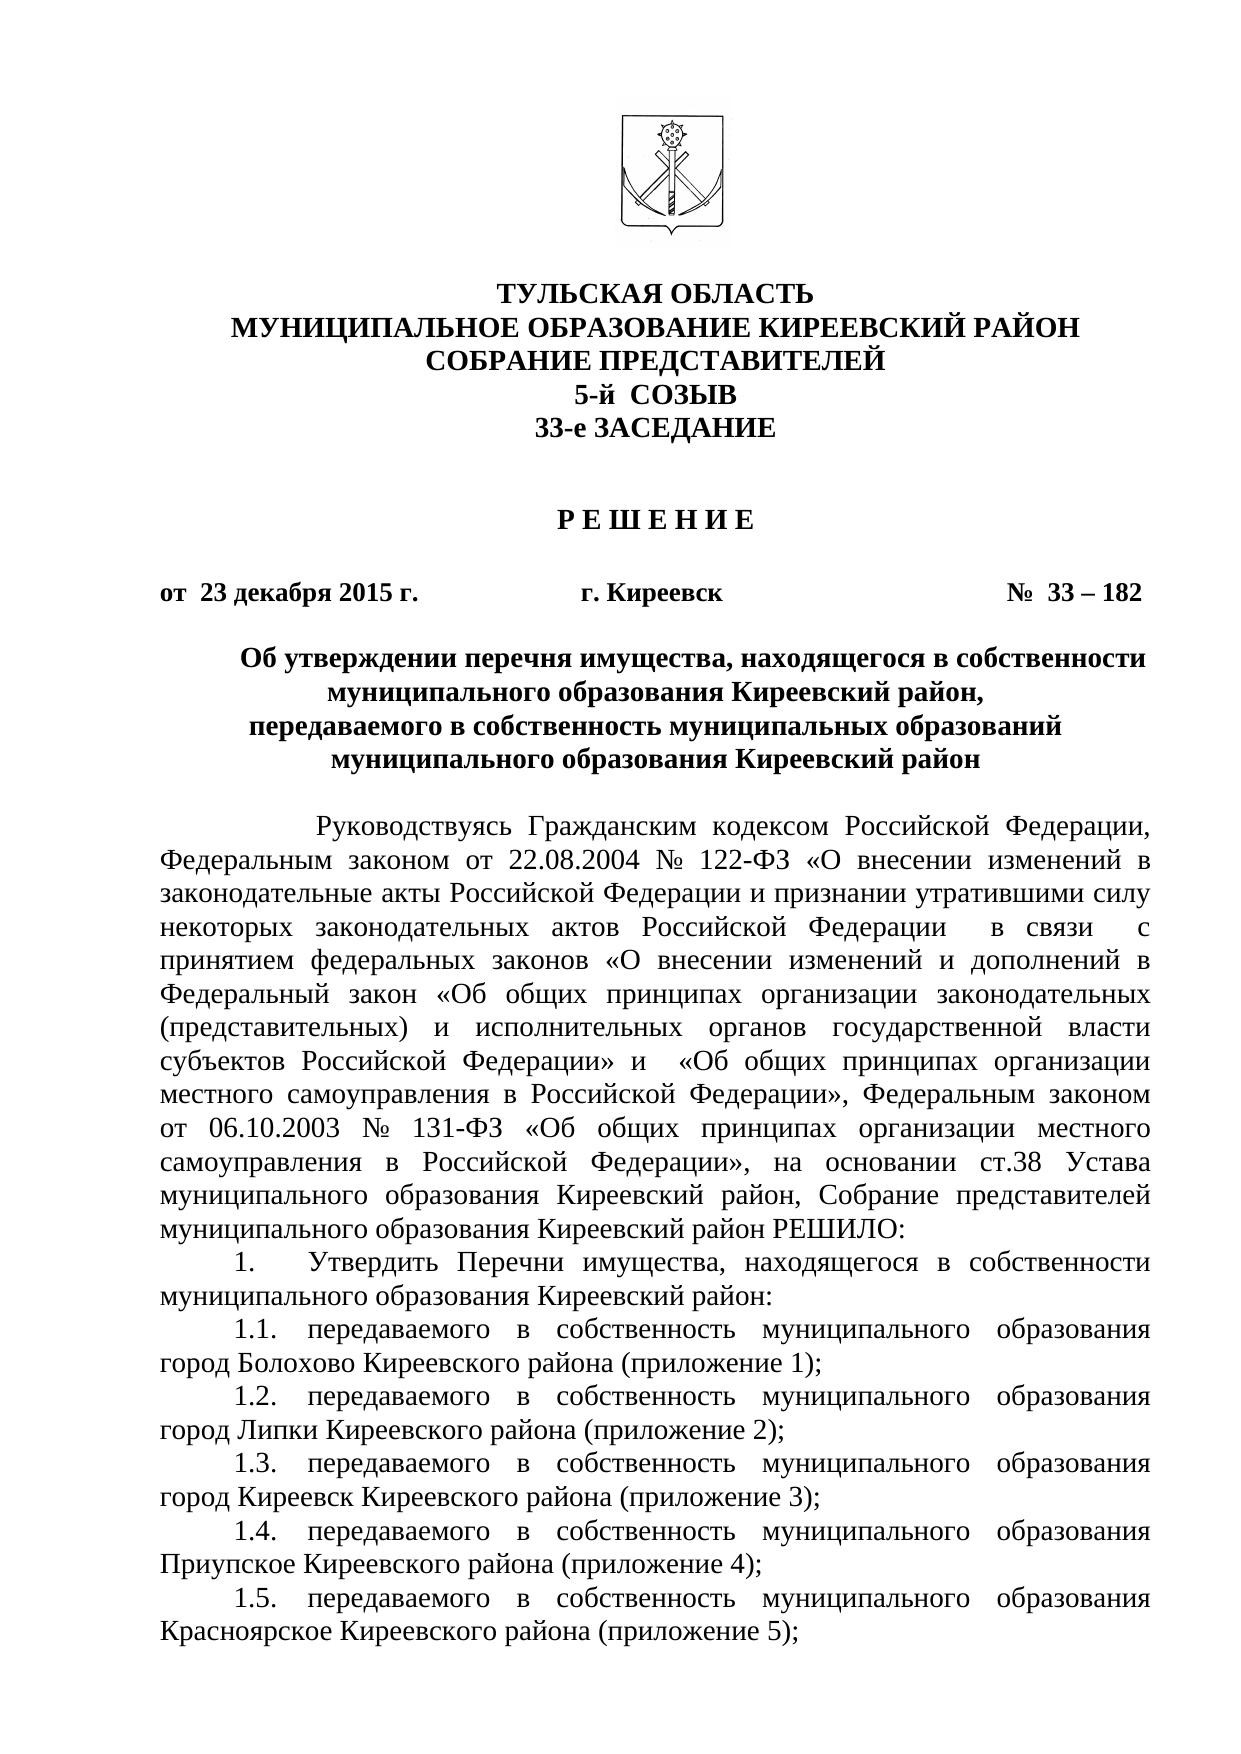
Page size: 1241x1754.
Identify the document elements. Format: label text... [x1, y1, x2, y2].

list передаваемого в собственность муниципального образования город Липки Киреевского района (приложение 2); [159, 1378, 1152, 1446]
text СОБРАНИЕ ПРЕДСТАВИТЕЛЕЙ [159, 343, 1152, 377]
subtitle Р Е Ш Е Н И Е [159, 502, 1152, 536]
text Руководствуясь Гражданским кодексом Российской Федерации, Федеральным законом от 22.08.2004 № 122-ФЗ «О внесении изменений в законодательные акты Российской Федерации и признании утратившими силу некоторых законодательных актов Российской Федерации в связи с принятием федеральных законов «О внесении изменений и дополнений в Федеральный закон «Об общих принципах организации законодательных (представительных) и исполнительных органов государственной власти субъектов Российской Федерации» и «Об общих принципах организации местного самоуправления в Российской Федерации», Федеральным законом от 06.10.2003 № 131-ФЗ «Об общих принципах организации местного самоуправления в Российской Федерации», на основании ст.38 Устава муниципального образования Киреевский район, Собрание представителей муниципального образования Киреевский район РЕШИЛО: [159, 808, 1152, 1244]
list Утвердить Перечни имущества, находящегося в собственности муниципального образования Киреевский район: [159, 1244, 1152, 1311]
list передаваемого в собственность муниципального образования город Киреевск Киреевского района (приложение 3); [159, 1446, 1152, 1513]
text муниципального образования Киреевский район [159, 741, 1152, 775]
text 5-й СОЗЫВ [159, 377, 1152, 410]
list передаваемого в собственность муниципального образования город Болохово Киреевского района (приложение 1); [159, 1311, 1152, 1378]
text от 23 декабря 2015 г. г. Киреевск № 33 – 182 [159, 576, 1152, 607]
text МУНИЦИПАЛЬНОЕ ОБРАЗОВАНИЕ КИРЕЕВСКИЙ РАЙОН [159, 310, 1152, 343]
text Об утверждении перечня имущества, находящегося в собственности муниципального образования Киреевский район, [159, 641, 1152, 708]
list передаваемого в собственность муниципального образования Приупское Киреевского района (приложение 4); [159, 1513, 1152, 1580]
text передаваемого в собственность муниципальных образований [159, 708, 1152, 741]
text ТУЛЬСКАЯ ОБЛАСТЬ [159, 276, 1152, 310]
text 33-е ЗАСЕДАНИЕ [159, 410, 1152, 444]
picture [615, 97, 732, 248]
list передаваемого в собственность муниципального образования Красноярское Киреевского района (приложение 5); [159, 1580, 1152, 1647]
